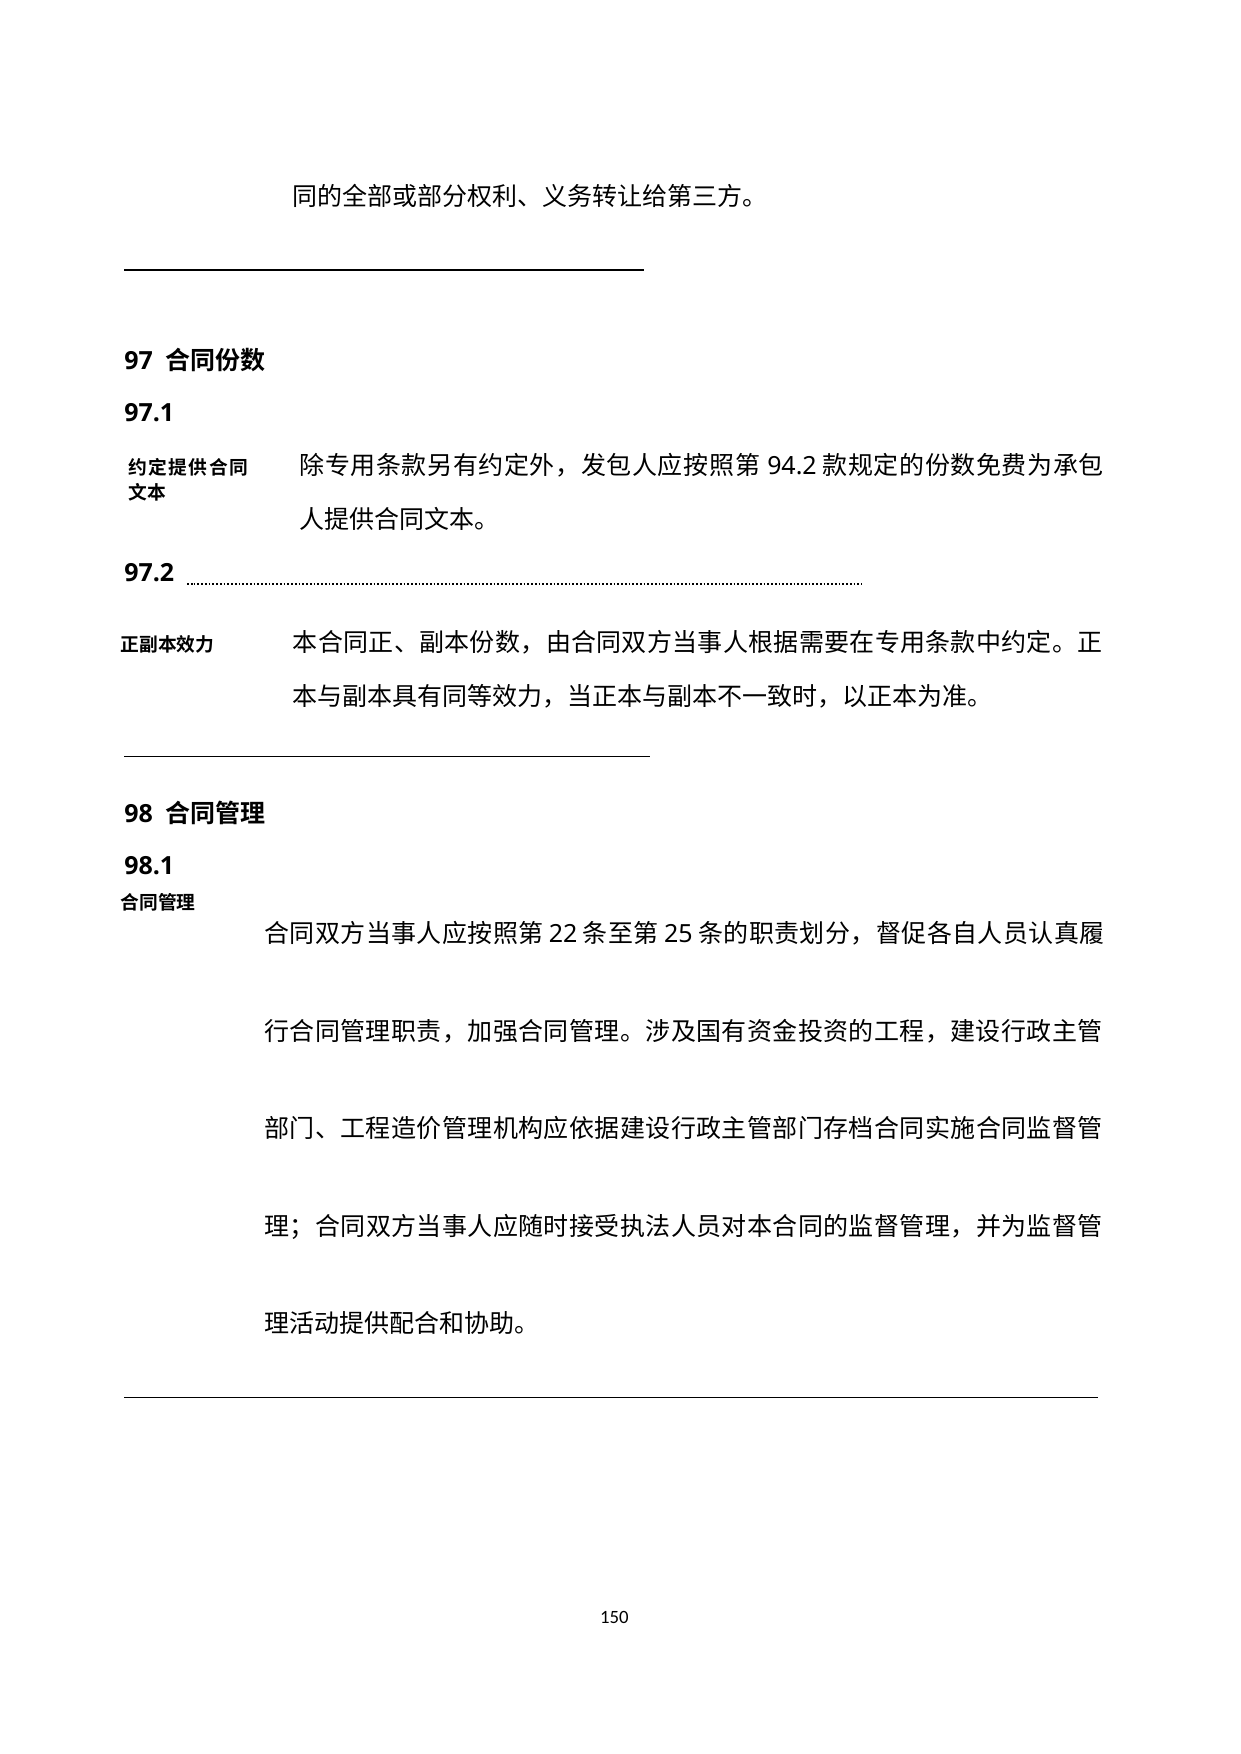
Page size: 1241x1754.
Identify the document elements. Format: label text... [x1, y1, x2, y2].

text 98 合同管理 [124, 794, 1104, 830]
text 97.1 [124, 394, 1104, 428]
text 97.2 [124, 554, 1104, 588]
text 合同双方当事人应按照第22条至第25条的职责划分，督促各自人员认真履行合同管理职责，加强合同管理。涉及国有资金投资的工程，建设行政主管部门、工程造价管理机构应依据建设行政主管部门存档合同实施合同监督管理；合同双方当事人应随时接受执法人员对本合同的监督管理，并为监督管理活动提供配合和协助。 [264, 899, 1104, 1354]
text 除专用条款另有约定外，发包人应按照第94.2款规定的份数免费为承包人提供合同文本。 [299, 446, 1104, 536]
text 本合同正、副本份数，由合同双方当事人根据需要在专用条款中约定。正本与副本具有同等效力，当正本与副本不一致时，以正本为准。 [293, 622, 1104, 713]
text 97 合同份数 [124, 340, 1104, 376]
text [293, 162, 1104, 227]
text 98.1 [124, 848, 1104, 882]
